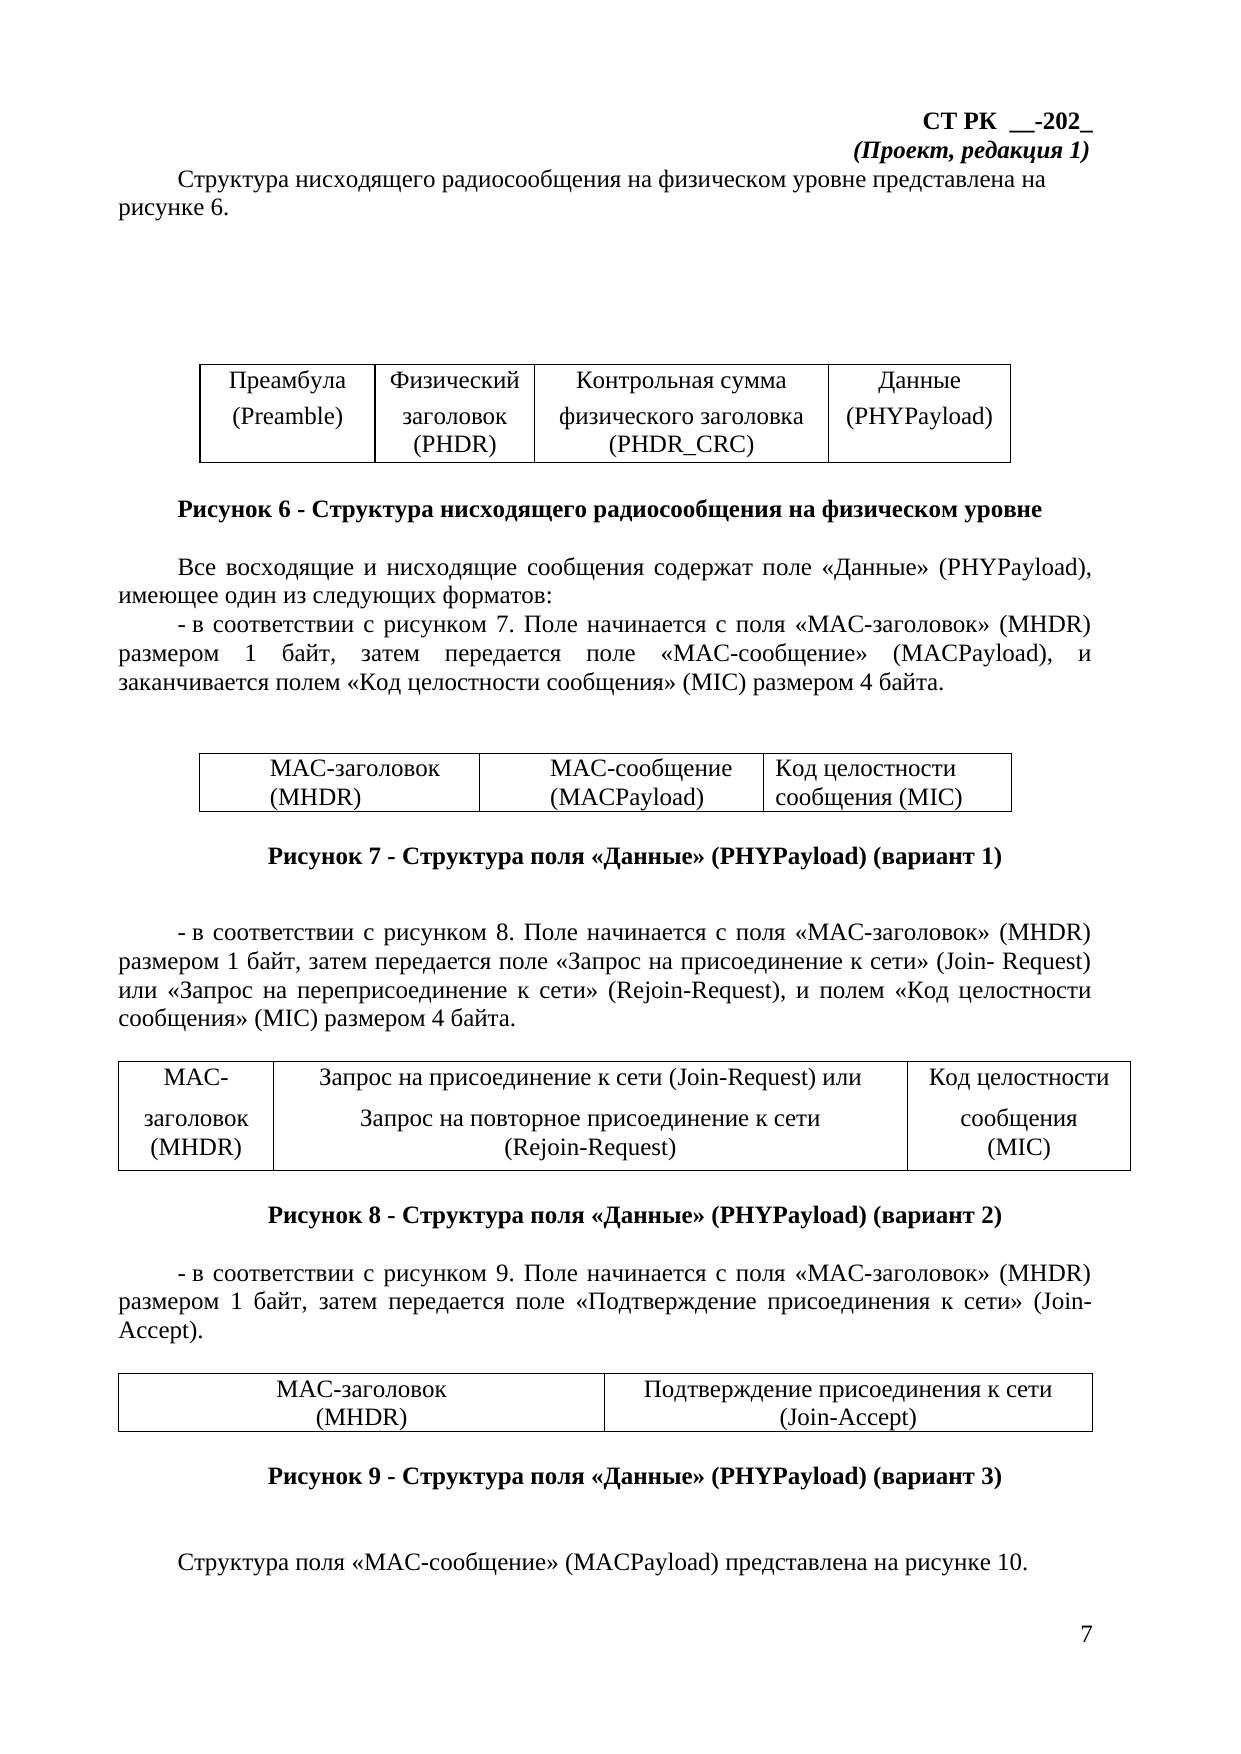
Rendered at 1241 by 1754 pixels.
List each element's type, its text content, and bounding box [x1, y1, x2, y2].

text Рисунок 7 - Структура поля «Данные» (PHYPayload) (вариант 1) [118, 841, 1092, 869]
table_cell заголовок [376, 401, 534, 429]
table_cell (Preamble) [201, 401, 374, 429]
table_cell заголовок [119, 1103, 273, 1132]
text Рисунок 8 - Структура поля «Данные» (PHYPayload) (вариант 2) [118, 1200, 1092, 1229]
table_header МАС-заголовок (MHDR) [119, 1374, 604, 1431]
table_header Подтверждение присоединения к сети (Join-Accept) [605, 1374, 1092, 1431]
table_cell (PHDR_CRC) [535, 430, 828, 462]
table_cell сообщения [908, 1103, 1130, 1132]
table_header МАС-сообщение (MACPayload) [480, 754, 763, 811]
table_cell (MHDR) [119, 1132, 273, 1170]
table_header Код целостности сообщения (MIC) [764, 754, 1011, 811]
table_header Преамбула [201, 365, 374, 401]
table_header Физический [376, 365, 534, 401]
text Структура нисходящего радиосообщения на физическом уровне представлена на рисунке 6. [118, 164, 1092, 221]
table_cell (PHYPayload) [829, 401, 1010, 429]
text - в соответствии с рисунком 7. Поле начинается с поля «МАС-заголовок» (MHDR) размером 1 байт, затем передается поле «МАС-сообщение» (MACPayload), и заканчивается полем «Код целостности сообщения» (MIC) размером 4 байта. [118, 609, 1092, 696]
table_cell Запрос на повторное присоединение к сети [274, 1103, 907, 1132]
table_header Данные [829, 365, 1010, 401]
table_header МАС-заголовок (MHDR) [200, 754, 479, 811]
table_cell физического заголовка [535, 401, 828, 429]
table_header МАС- [119, 1062, 273, 1103]
text - в соответствии с рисунком 8. Поле начинается с поля «МАС-заголовок» (MHDR) размером 1 байт, затем передается поле «Запрос на присоединение к сети» (Join- Request) или «Запрос на переприсоединение к сети» (Rejoin-Request), и полем «Код целостности сообщения» (MIC) размером 4 байта. [118, 917, 1092, 1032]
table_cell (MIC) [908, 1132, 1130, 1170]
text - в соответствии с рисунком 9. Поле начинается с поля «МАС-заголовок» (MHDR) размером 1 байт, затем передается поле «Подтверждение присоединения к сети» (Join-Accept). [118, 1258, 1092, 1344]
table_cell [201, 430, 374, 462]
text Все восходящие и нисходящие сообщения содержат поле «Данные» (PHYPayload), имеющее один из следующих форматов: [118, 552, 1092, 609]
table_header Код целостности [908, 1062, 1130, 1103]
text Структура поля «МАС-сообщение» (MACPayload) представлена на рисунке 10. [118, 1547, 1092, 1576]
table_cell (PHDR) [376, 430, 534, 462]
table_cell (Rejoin-Request) [274, 1132, 907, 1170]
table_header Запрос на присоединение к сети (Join-Request) или [274, 1062, 907, 1103]
table_header Контрольная сумма [535, 365, 828, 401]
table_cell [829, 430, 1010, 462]
text Рисунок 9 - Структура поля «Данные» (PHYPayload) (вариант 3) [118, 1461, 1092, 1490]
text Рисунок 6 - Структура нисходящего радиосообщения на физическом уровне [118, 494, 1092, 523]
